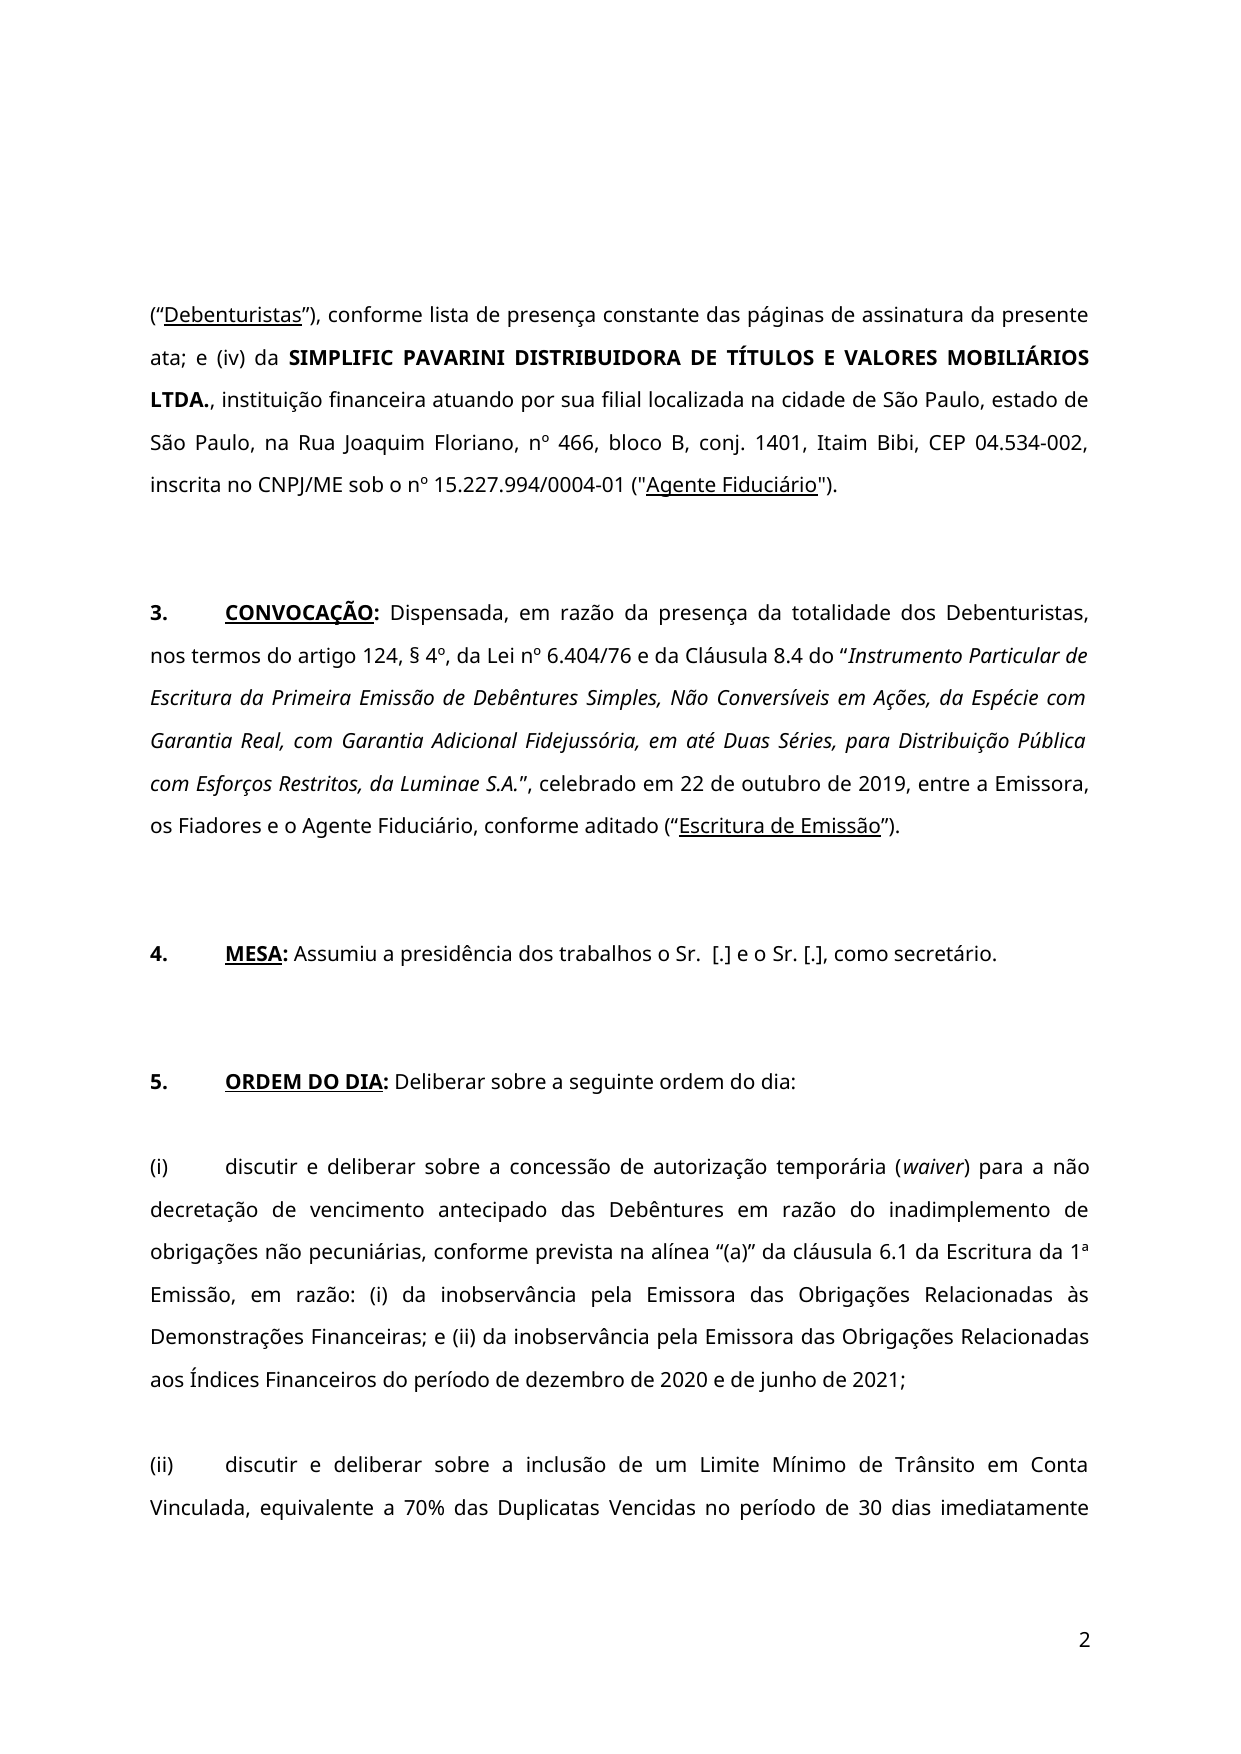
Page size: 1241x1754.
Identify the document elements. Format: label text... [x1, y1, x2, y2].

text 3. CONVOCAÇÃO: Dispensada, em razão da presença da totalidade dos Debenturistas, nos termos do artigo 124, § 4º, da Lei nº 6.404/76 e da Cláusula 8.4 do “Instrumento Particular de Escritura da Primeira Emissão de Debêntures Simples, Não Conversíveis em Ações, da Espécie com Garantia Real, com Garantia Adicional Fidejussória, em até Duas Séries, para Distribuição Pública com Esforços Restritos, da Luminae S.A.”, celebrado em 22 de outubro de 2019, entre a Emissora, os Fiadores e o Agente Fiduciário, conforme aditado (“Escritura de Emissão”). [150, 598, 1090, 840]
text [150, 1450, 1090, 1521]
text (i) discutir e deliberar sobre a concessão de autorização temporária (waiver) para a não decretação de vencimento antecipado das Debêntures em razão do inadimplemento de obrigações não pecuniárias, conforme prevista na alínea “(a)” da cláusula 6.1 da Escritura da 1ª Emissão, em razão: (i) da inobservância pela Emissora das Obrigações Relacionadas às Demonstrações Financeiras; e (ii) da inobservância pela Emissora das Obrigações Relacionadas aos Índices Financeiros do período de dezembro de 2020 e de junho de 2021; [150, 1152, 1090, 1393]
text 4. MESA: Assumiu a presidência dos trabalhos o Sr. [.] e o Sr. [.], como secretário. [150, 939, 1090, 967]
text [150, 300, 1090, 499]
text 5. ORDEM DO DIA: Deliberar sobre a seguinte ordem do dia: [150, 1067, 1090, 1095]
